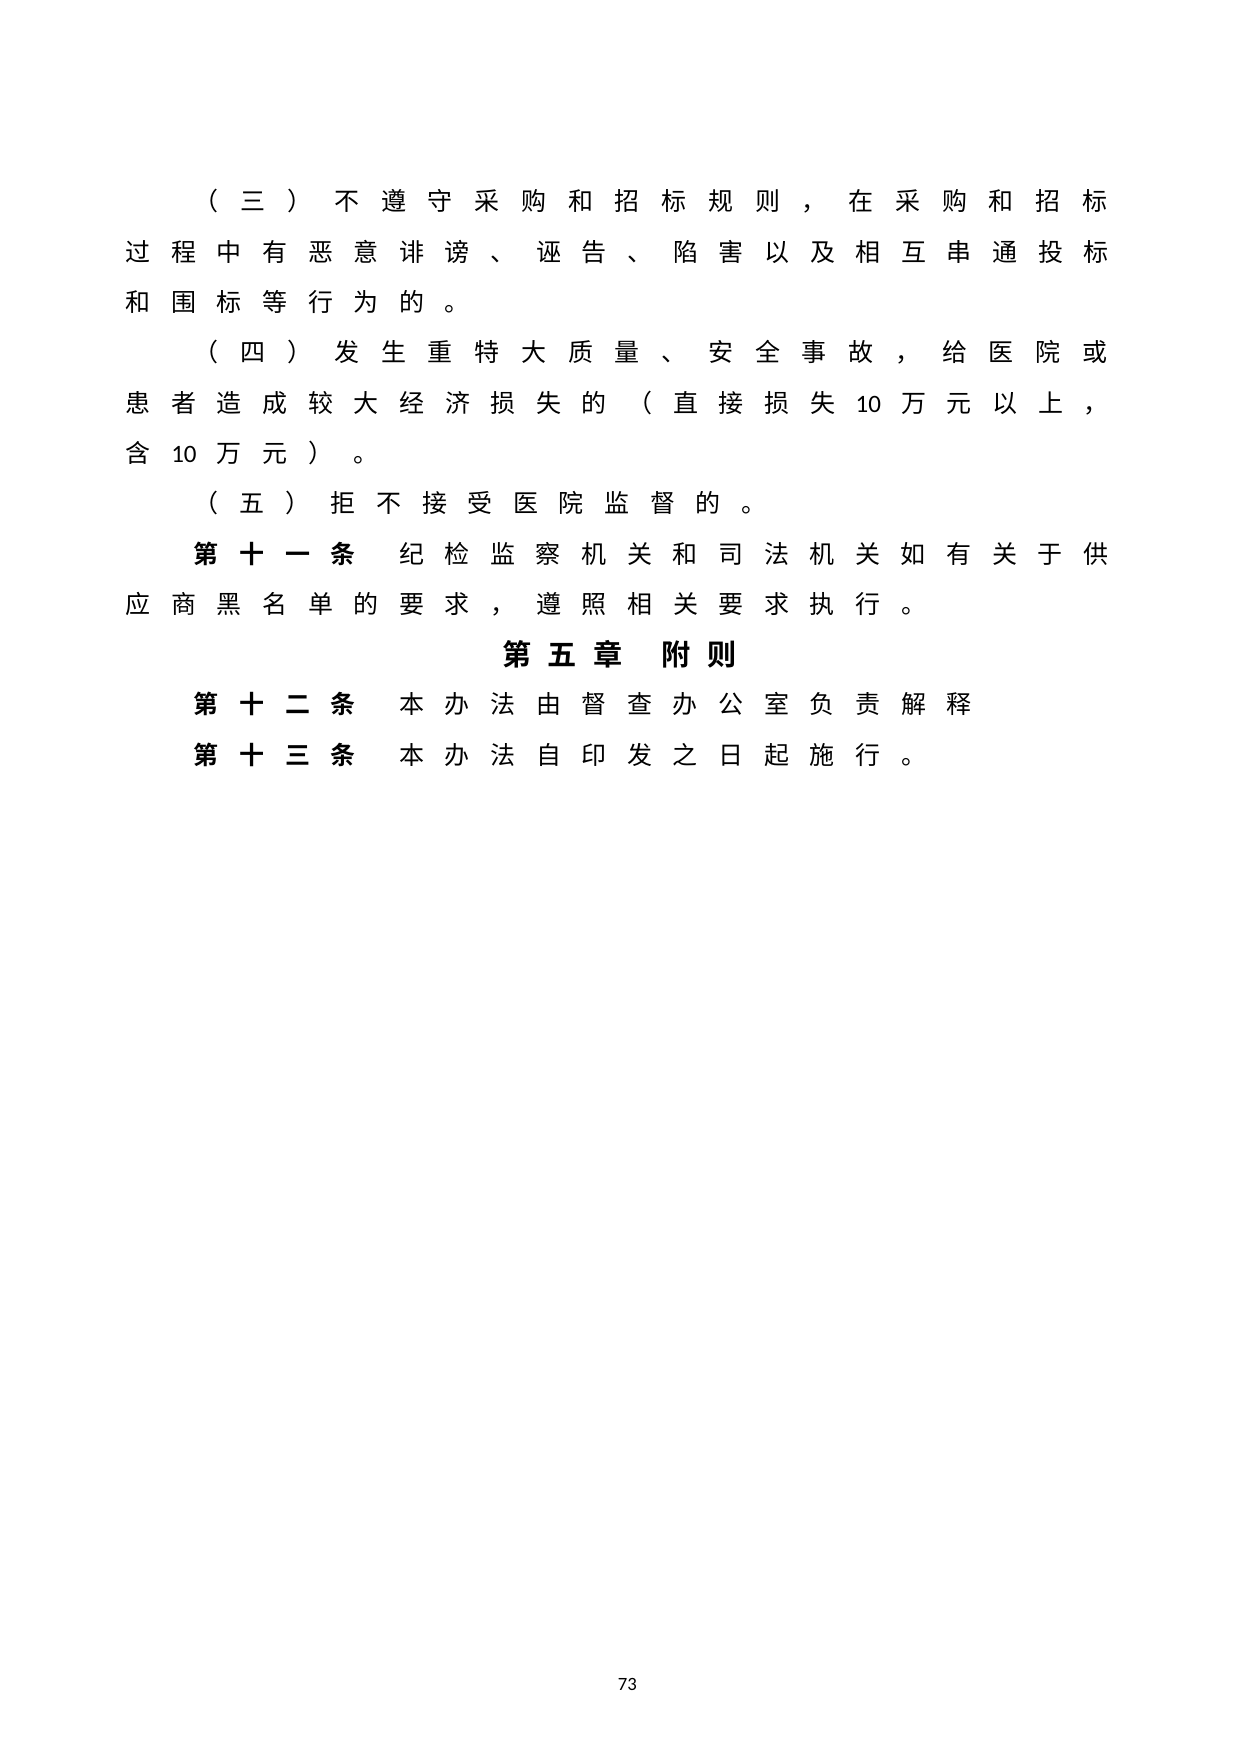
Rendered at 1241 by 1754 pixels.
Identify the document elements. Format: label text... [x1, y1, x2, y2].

text （四）发生重特大质量、安全事故，给医院或患者造成较大经济损失的（直接损失10万元以上，含10万元）。 [125, 326, 1129, 477]
text （三）不遵守采购和招标规则，在采购和招标过程中有恶意诽谤、诬告、陷害以及相互串通投标和围标等行为的。 [125, 175, 1129, 326]
text 第十三条 本办法自印发之日起施行。 [125, 728, 1129, 779]
text 第十一条 纪检监察机关和司法机关如有关于供应商黑名单的要求，遵照相关要求执行。 [125, 527, 1129, 628]
text 第十二条 本办法由督查办公室负责解释 [125, 678, 1129, 728]
text 第五章 附则 [125, 628, 1129, 678]
text （五）拒不接受医院监督的。 [125, 477, 1129, 527]
